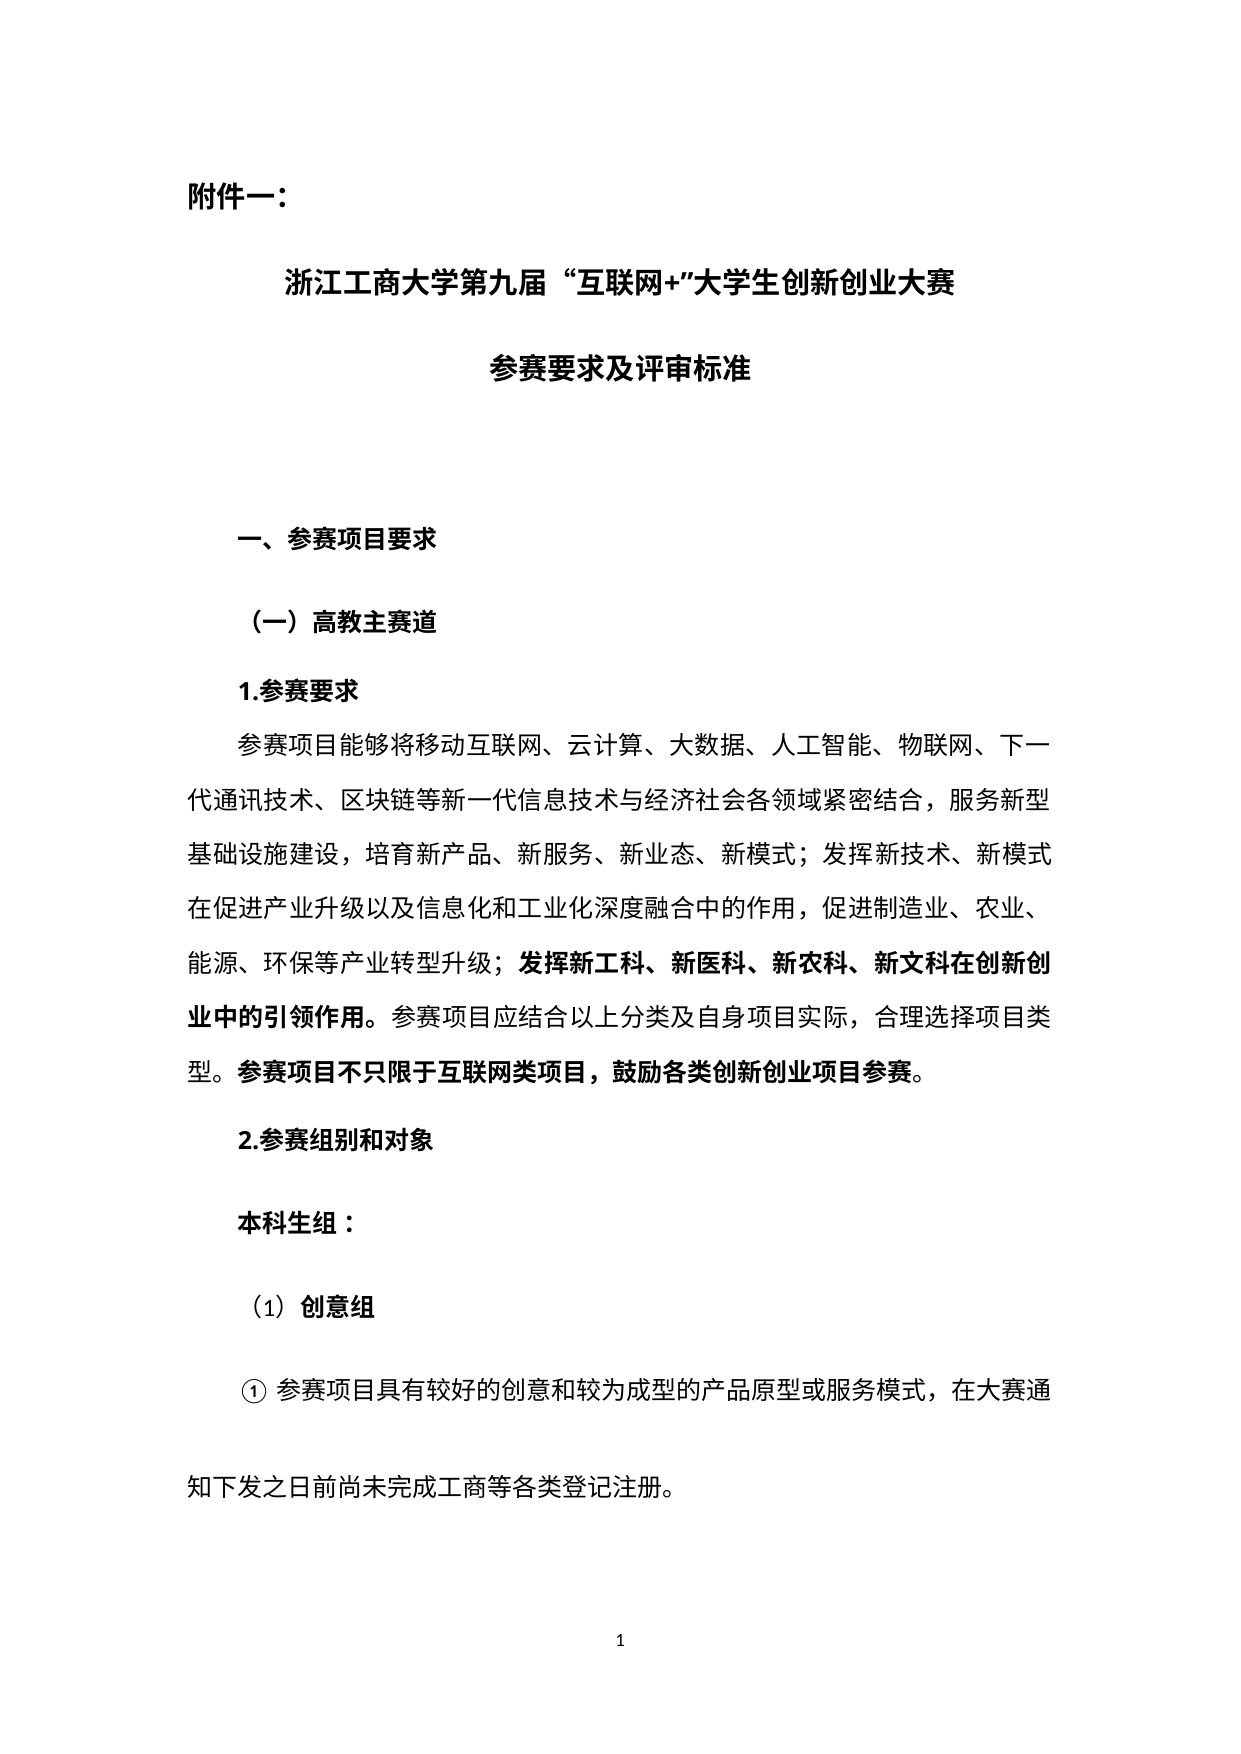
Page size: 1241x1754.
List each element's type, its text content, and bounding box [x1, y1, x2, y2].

text （1）创意组 [187, 1273, 1053, 1338]
text 参赛项目能够将移动互联网、云计算、大数据、人工智能、物联网、下一代通讯技术、区块链等新一代信息技术与经济社会各领域紧密结合，服务新型基础设施建设，培育新产品、新服务、新业态、新模式；发挥新技术、新模式在促进产业升级以及信息化和工业化深度融合中的作用，促进制造业、农业、能源、环保等产业转型升级；发挥新工科、新医科、新农科、新文科在创新创业中的引领作用。参赛项目应结合以上分类及自身项目实际，合理选择项目类型。参赛项目不只限于互联网类项目，鼓励各类创新创业项目参赛。 [187, 726, 1053, 1088]
text 浙江工商大学第九届“互联网+”大学生创新创业大赛 [187, 248, 1053, 313]
text ①参赛项目具有较好的创意和较为成型的产品原型或服务模式，在大赛通知下发之日前尚未完成工商等各类登记注册。 [187, 1356, 1053, 1518]
text 1.参赛要求 [187, 671, 1053, 708]
text 2.参赛组别和对象 [187, 1106, 1053, 1171]
text 参赛要求及评审标准 [187, 334, 1053, 399]
text （一）高教主赛道 [187, 588, 1053, 653]
text 附件一： [187, 162, 1053, 227]
text 本科生组 ： [187, 1189, 1053, 1254]
text 一、参赛项目要求 [187, 505, 1053, 570]
